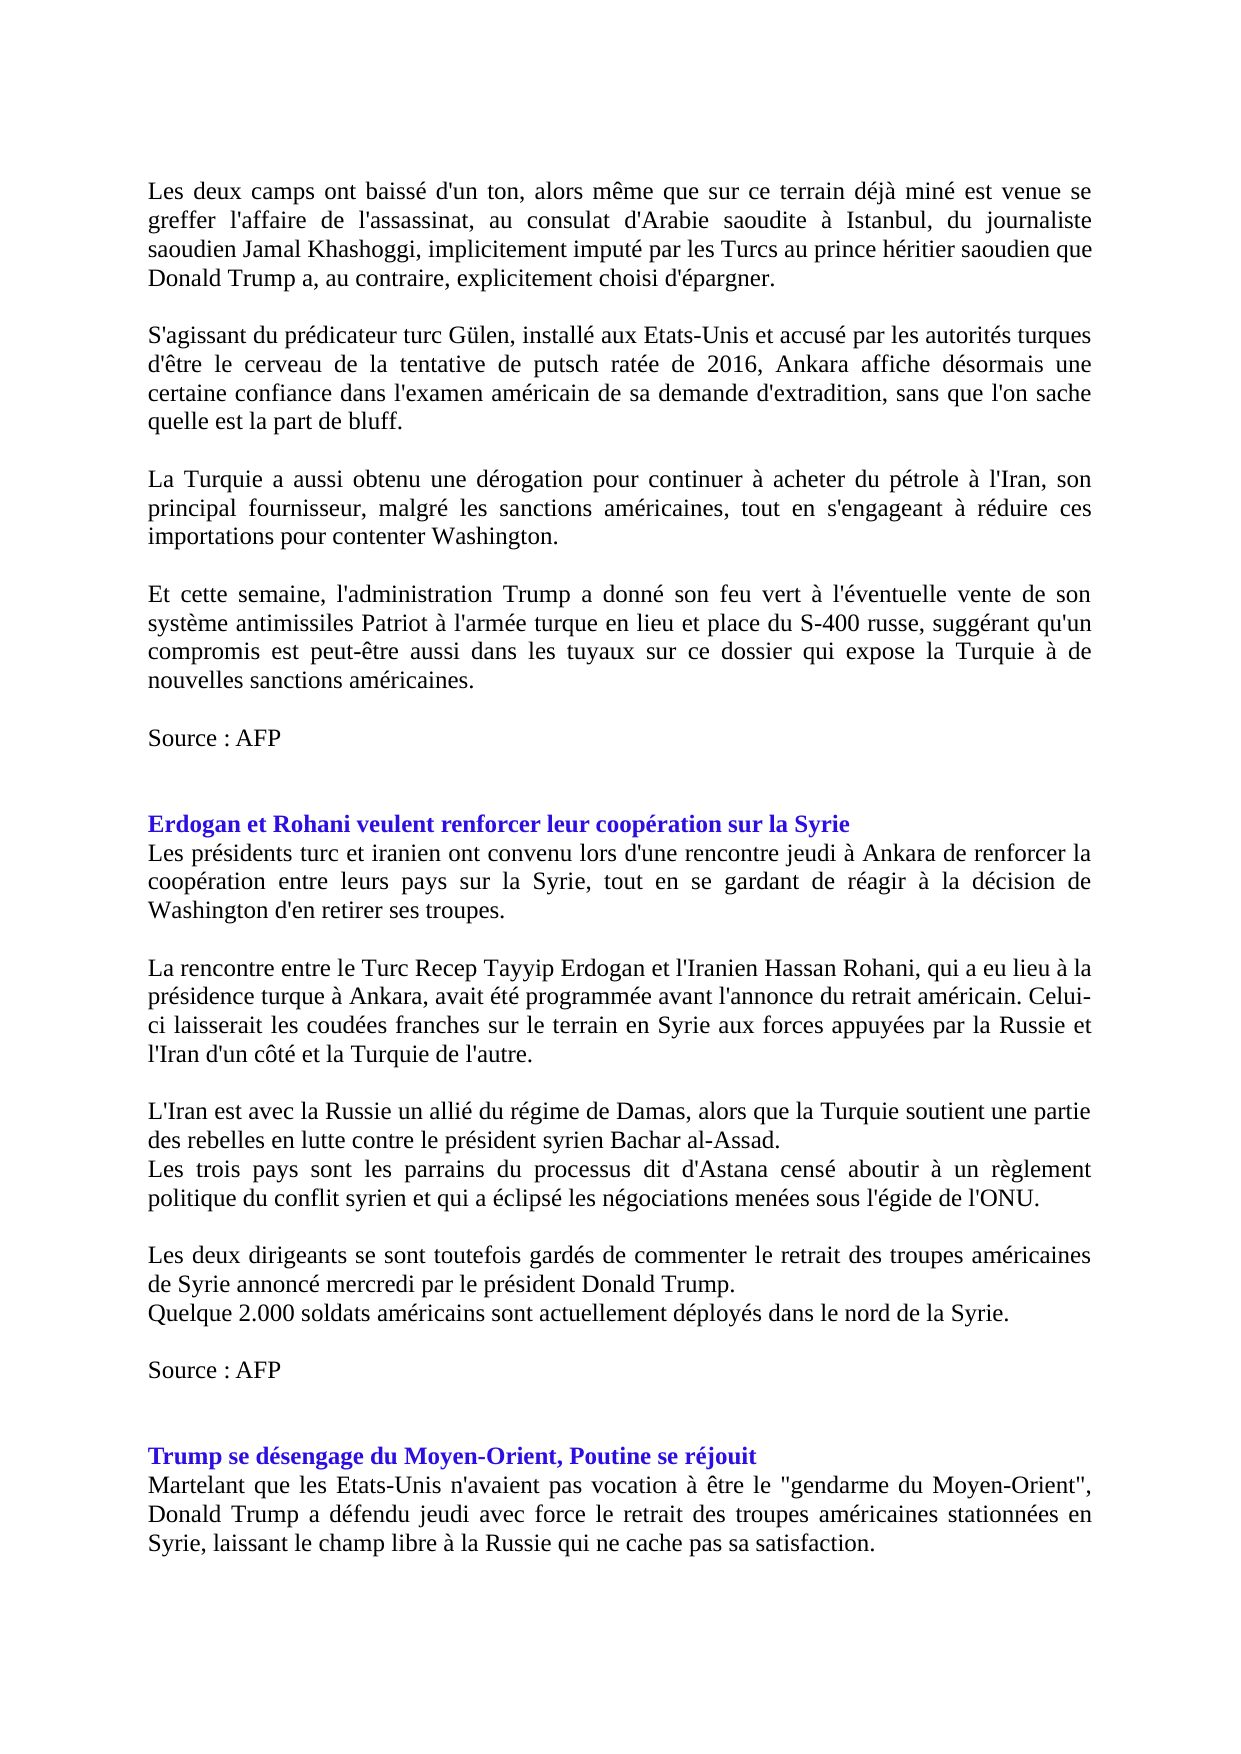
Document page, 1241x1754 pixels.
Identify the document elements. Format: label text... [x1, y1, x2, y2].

subtitle Quelque 2.000 soldats américains sont actuellement déployés dans le nord de la Syrie. [148, 1298, 1093, 1326]
text Les trois pays sont les parrains du processus dit d'Astana censé aboutir à un règlement politique du conflit syrien et qui a éclipsé les négociations menées sous l'égide de l'ONU. [148, 1154, 1093, 1211]
text L'Iran est avec la Russie un allié du régime de Damas, alors que la Turquie soutient une partie des rebelles en lutte contre le président syrien Bachar al-Assad. [148, 1096, 1093, 1154]
subtitle Source : AFP [148, 1355, 1093, 1384]
text La rencontre entre le Turc Recep Tayyip Erdogan et l'Iranien Hassan Rohani, qui a eu lieu à la présidence turque à Ankara, avait été programmée avant l'annonce du retrait américain. Celui-ci laisserait les coudées franches sur le terrain en Syrie aux forces appuyées par la Russie et l'Iran d'un côté et la Turquie de l'autre. [148, 953, 1093, 1068]
text Les deux camps ont baissé d'un ton, alors même que sur ce terrain déjà miné est venue se greffer l'affaire de l'assassinat, au consulat d'Arabie saoudite à Istanbul, du journaliste saoudien Jamal Khashoggi, implicitement imputé par les Turcs au prince héritier saoudien que Donald Trump a, au contraire, explicitement choisi d'épargner. [148, 176, 1093, 291]
text Et cette semaine, l'administration Trump a donné son feu vert à l'éventuelle vente de son système antimissiles Patriot à l'armée turque en lieu et place du S-400 russe, suggérant qu'un compromis est peut-être aussi dans les tuyaux sur ce dossier qui expose la Turquie à de nouvelles sanctions américaines. [148, 579, 1093, 694]
subtitle Source : AFP [148, 723, 1093, 751]
text Martelant que les Etats-Unis n'avaient pas vocation à être le "gendarme du Moyen-Orient", Donald Trump a défendu jeudi avec force le retrait des troupes américaines stationnées en Syrie, laissant le champ libre à la Russie qui ne cache pas sa satisfaction. [148, 1470, 1093, 1556]
text La Turquie a aussi obtenu une dérogation pour continuer à acheter du pétrole à l'Iran, son principal fournisseur, malgré les sanctions américaines, tout en s'engageant à réduire ces importations pour contenter Washington. [148, 464, 1093, 550]
subtitle Trump se désengage du Moyen-Orient, Poutine se réjouit [148, 1441, 1093, 1470]
text S'agissant du prédicateur turc Gülen, installé aux Etats-Unis et accusé par les autorités turques d'être le cerveau de la tentative de putsch ratée de 2016, Ankara affiche désormais une certaine confiance dans l'examen américain de sa demande d'extradition, sans que l'on sache quelle est la part de bluff. [148, 320, 1093, 435]
text Les deux dirigeants se sont toutefois gardés de commenter le retrait des troupes américaines de Syrie annoncé mercredi par le président Donald Trump. [148, 1240, 1093, 1298]
text Les présidents turc et iranien ont convenu lors d'une rencontre jeudi à Ankara de renforcer la coopération entre leurs pays sur la Syrie, tout en se gardant de réagir à la décision de Washington d'en retirer ses troupes. [148, 838, 1093, 924]
subtitle Erdogan et Rohani veulent renforcer leur coopération sur la Syrie [148, 809, 1093, 838]
